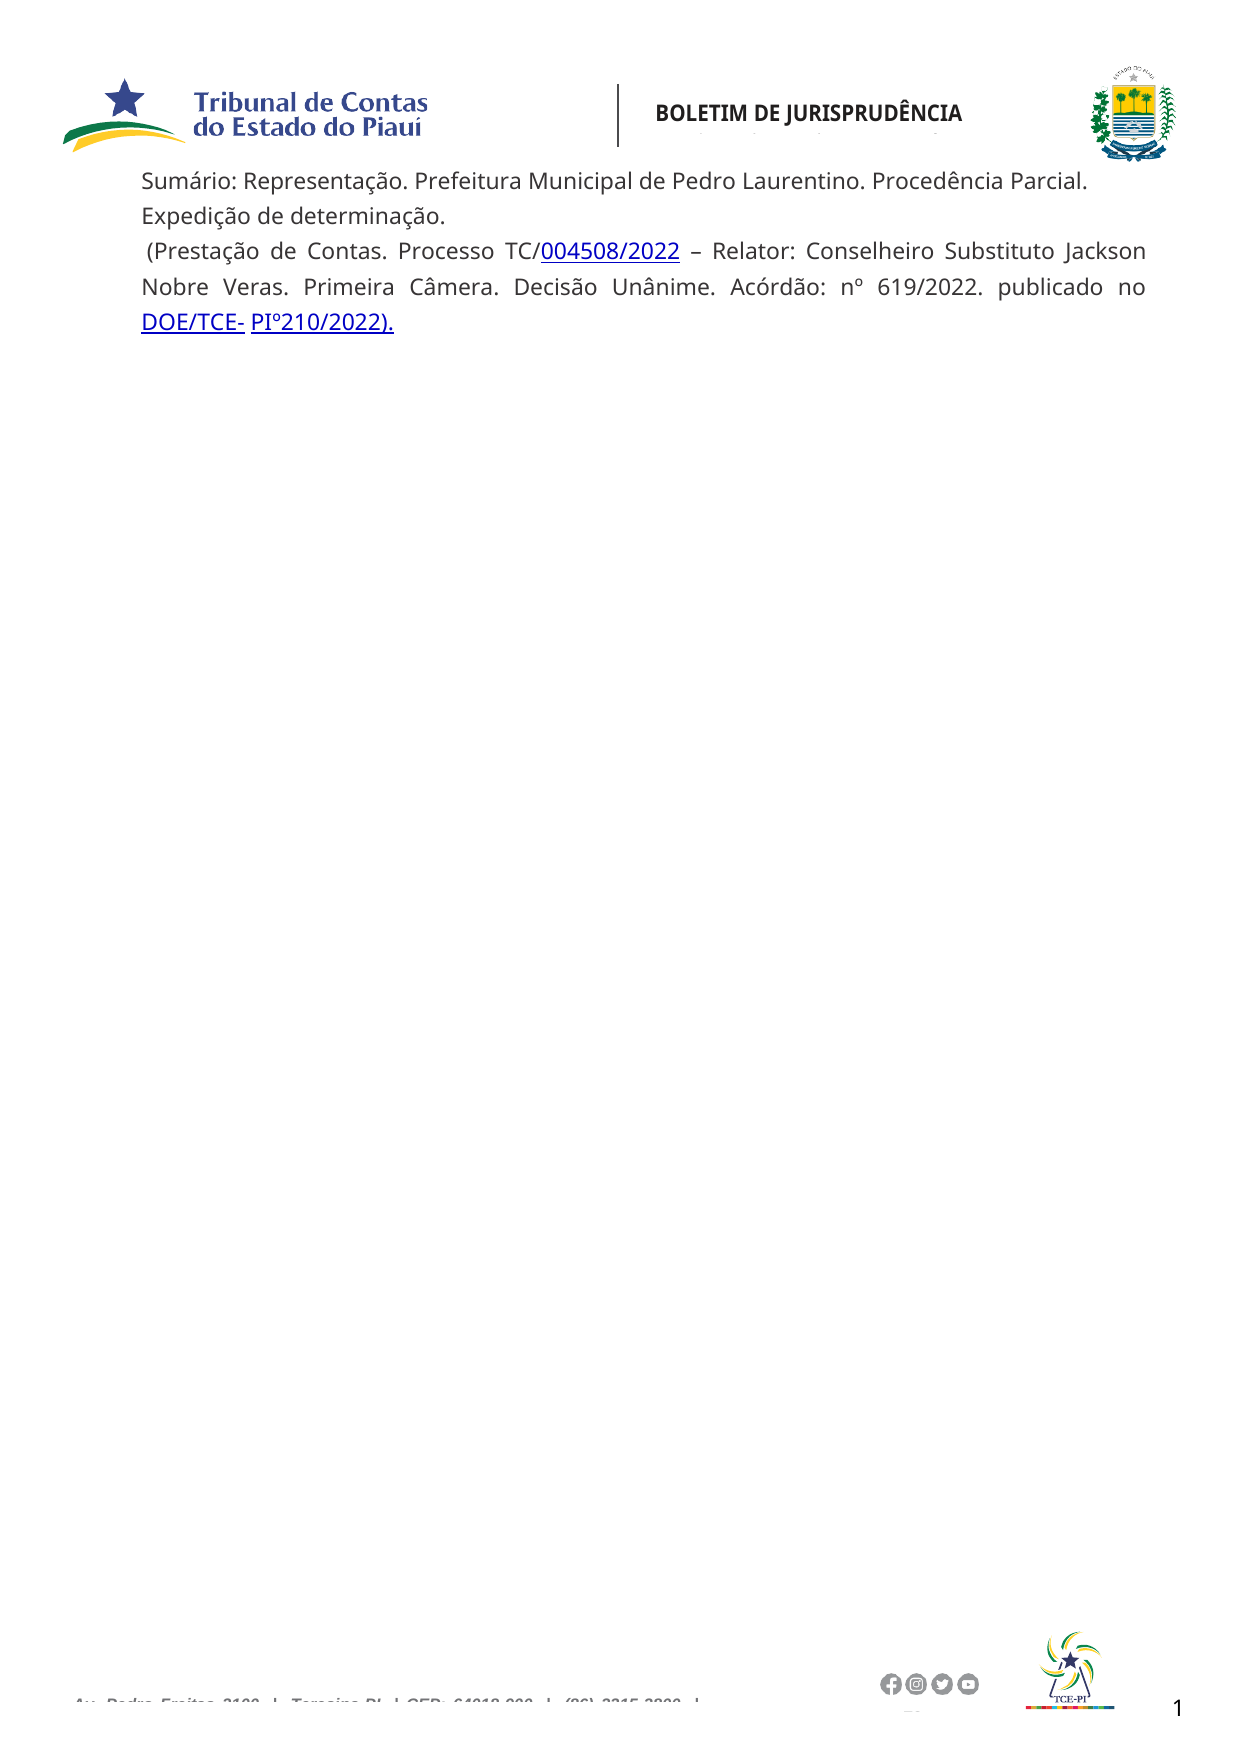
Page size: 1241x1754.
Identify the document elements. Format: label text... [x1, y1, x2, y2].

text Sumário: Representação. Prefeitura Municipal de Pedro Laurentino. Procedência Parcial. Expedição de determinação. [141, 164, 1146, 231]
picture [193, 91, 428, 136]
picture [905, 1673, 927, 1695]
picture [880, 1673, 902, 1695]
text (Prestação de Contas. Processo TC/004508/2022 – Relator: Conselheiro Substituto Jackson Nobre Veras. Primeira Câmera. Decisão Unânime. Acórdão: nº 619/2022. publicado no DOE/TCE- PIº210/2022). [141, 235, 1146, 337]
picture [1090, 66, 1177, 162]
picture [957, 1673, 979, 1695]
picture [931, 1673, 953, 1695]
picture [104, 78, 145, 117]
